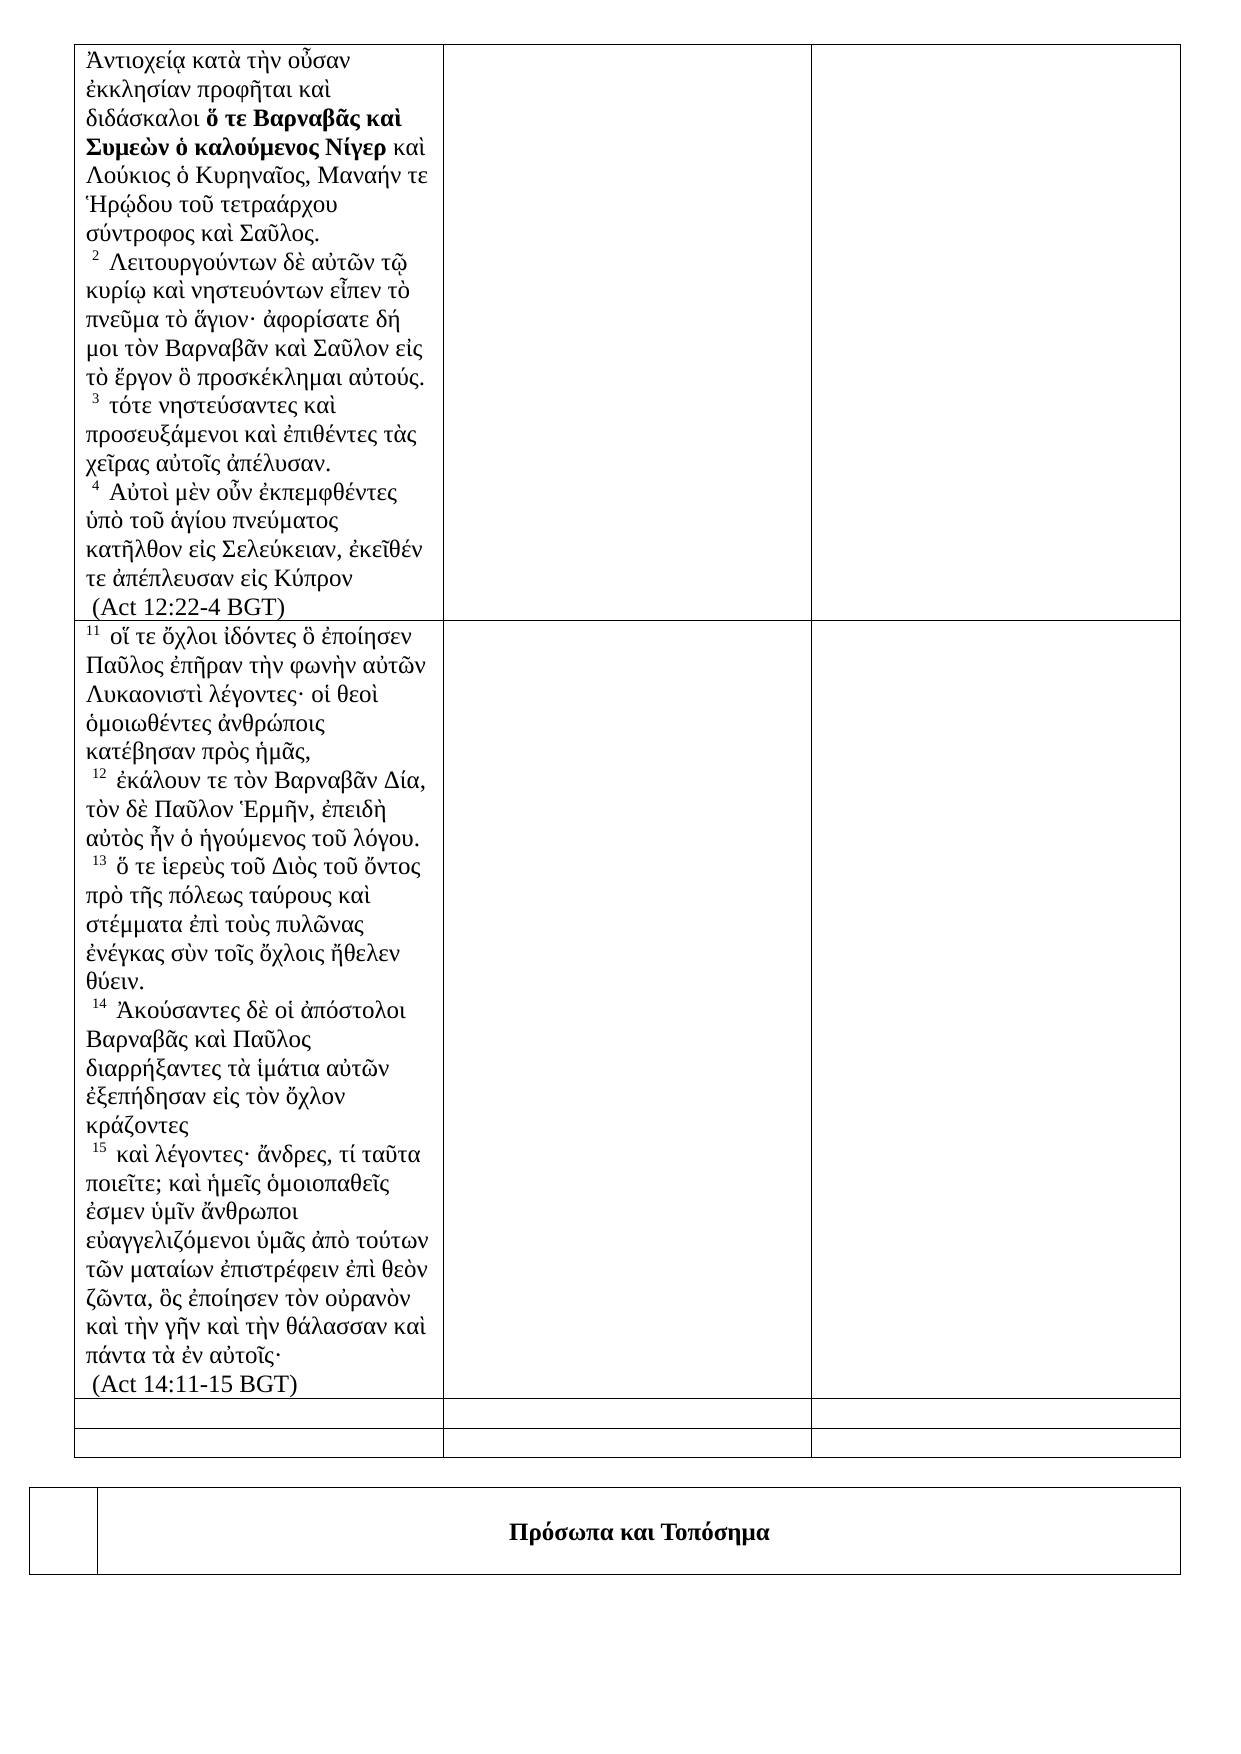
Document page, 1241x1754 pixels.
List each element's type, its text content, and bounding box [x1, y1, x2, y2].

table_cell [444, 621, 811, 1398]
table_cell [812, 1399, 1180, 1427]
table_cell [444, 1429, 811, 1457]
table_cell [812, 45, 1180, 620]
table_cell [444, 1399, 811, 1427]
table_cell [75, 45, 443, 620]
table_cell [75, 1429, 443, 1457]
table_cell [75, 1399, 443, 1427]
table_header Πρόσωπα και Τοπόσημα [98, 1488, 1180, 1574]
table_cell [812, 621, 1180, 1398]
table_cell [444, 45, 811, 620]
table_cell [812, 1429, 1180, 1457]
table_cell 11 οἵ τε ὄχλοι ἰδόντες ὃ ἐποίησεν Παῦλος ἐπῆραν τὴν φωνὴν αὐτῶν Λυκαονιστὶ λέγοντες· οἱ θεοὶ ὁμοιωθέντες ἀνθρώποις κατέβησαν πρὸς ἡμᾶς, 12 ἐκάλουν τε τὸν Βαρναβᾶν Δία, τὸν δὲ Παῦλον Ἑρμῆν, ἐπειδὴ αὐτὸς ἦν ὁ ἡγούμενος τοῦ λόγου. 13 ὅ τε ἱερεὺς τοῦ Διὸς τοῦ ὄντος πρὸ τῆς πόλεως ταύρους καὶ στέμματα ἐπὶ τοὺς πυλῶνας ἐνέγκας σὺν τοῖς ὄχλοις ἤθελεν θύειν. 14 Ἀκούσαντες δὲ οἱ ἀπόστολοι Βαρναβᾶς καὶ Παῦλος διαρρήξαντες τὰ ἱμάτια αὐτῶν ἐξεπήδησαν εἰς τὸν ὄχλον κράζοντες 15 καὶ λέγοντες· ἄνδρες, τί ταῦτα ποιεῖτε; καὶ ἡμεῖς ὁμοιοπαθεῖς ἐσμεν ὑμῖν ἄνθρωποι εὐαγγελιζόμενοι ὑμᾶς ἀπὸ τούτων τῶν ματαίων ἐπιστρέφειν ἐπὶ θεὸν ζῶντα, ὃς ἐποίησεν τὸν οὐρανὸν καὶ τὴν γῆν καὶ τὴν θάλασσαν καὶ πάντα τὰ ἐν αὐτοῖς· (Act 14:11-15 BGT) [75, 621, 443, 1398]
table_header [30, 1488, 97, 1574]
